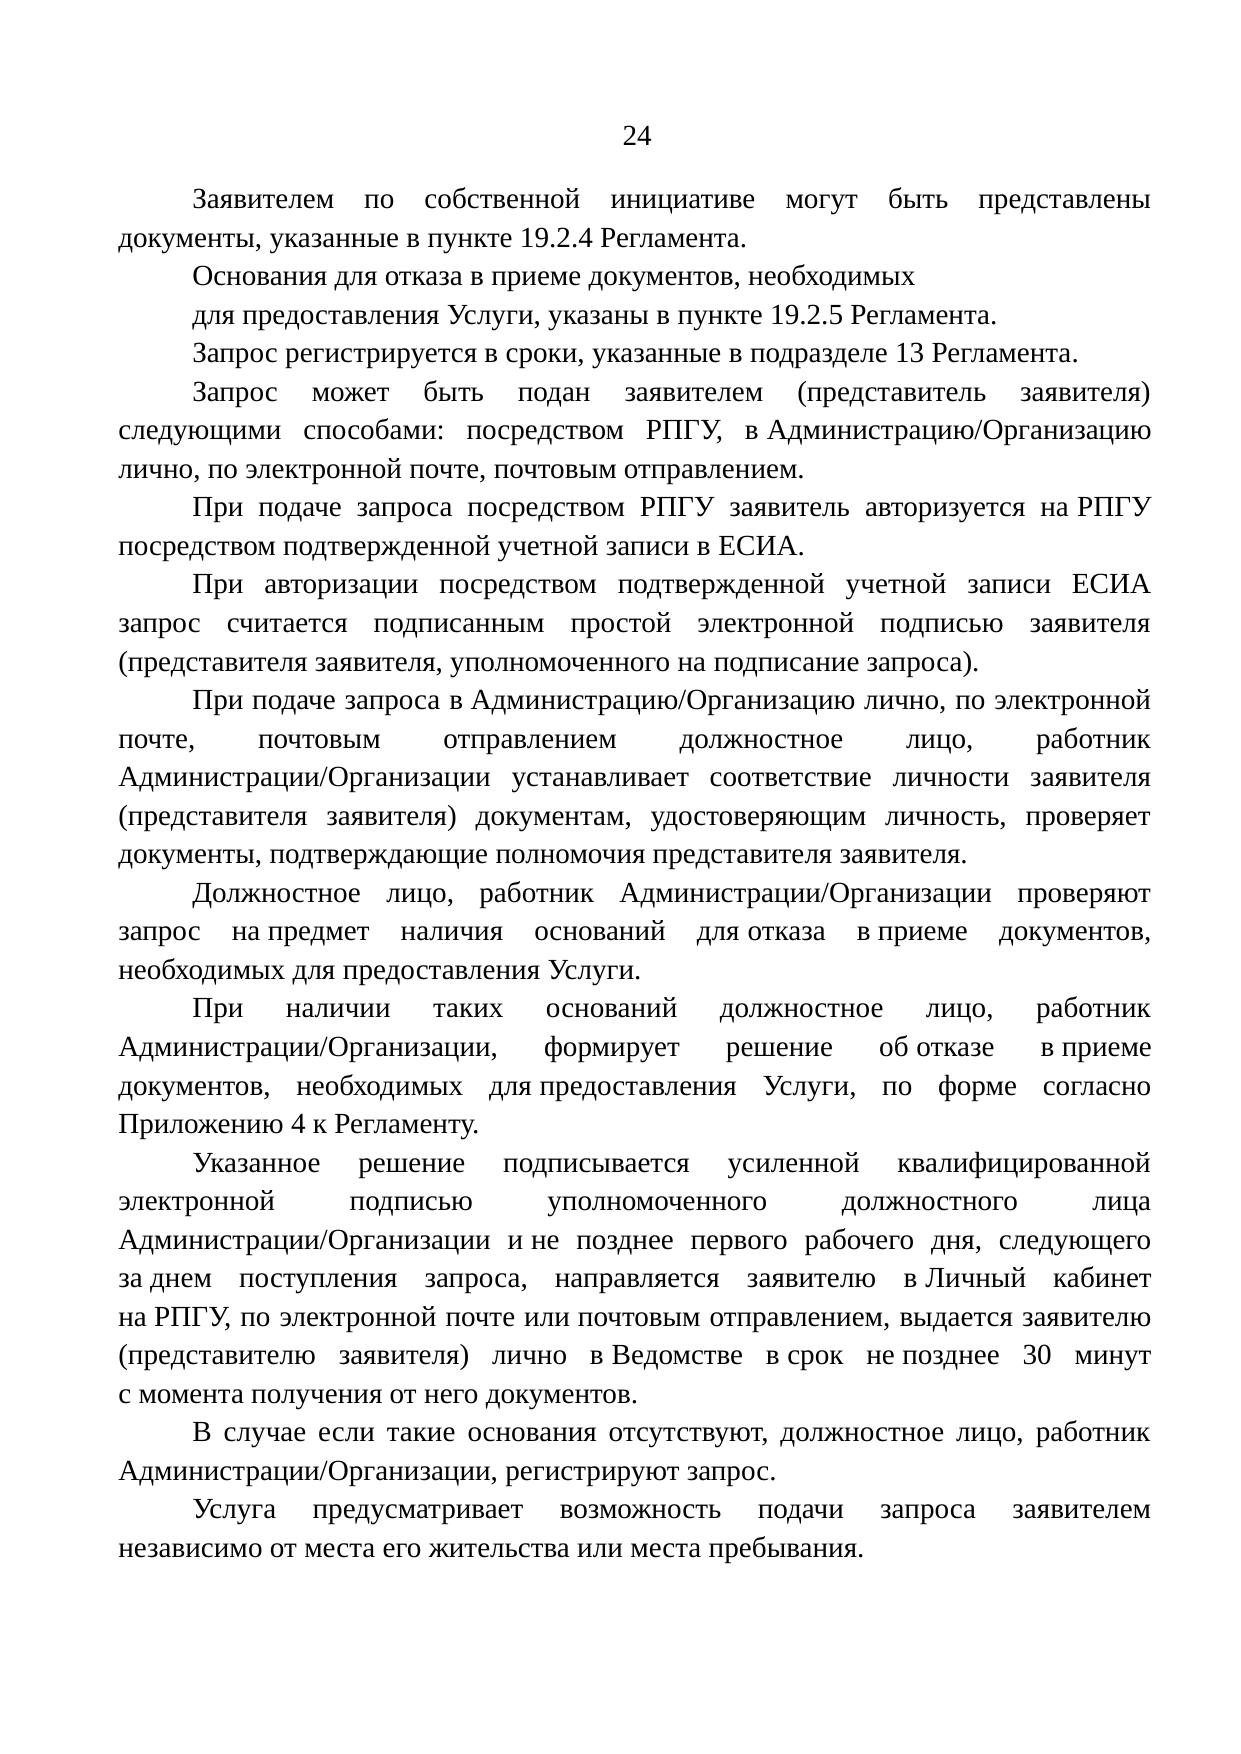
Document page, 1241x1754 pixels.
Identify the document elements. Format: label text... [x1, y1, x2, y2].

text Заявителем по собственной инициативе могут быть представлены документы, указанные в пункте 19.2.4 Регламента. [118, 181, 1152, 253]
text Запрос может быть подан заявителем (представитель заявителя) следующими способами: посредством РПГУ, в Администрацию/Организацию лично, по электронной почте, почтовым отправлением. [118, 374, 1152, 484]
text Должностное лицо, работник Администрации/Организации проверяют запрос на предмет наличия оснований для отказа в приеме документов, необходимых для предоставления Услуги. [118, 875, 1152, 986]
text Запрос регистрируется в сроки, указанные в подразделе 13 Регламента. [118, 335, 1152, 369]
text При авторизации посредством подтвержденной учетной записи ЕСИА запрос считается подписанным простой электронной подписью заявителя (представителя заявителя, уполномоченного на подписание запроса). [118, 567, 1152, 677]
text Основания для отказа в приеме документов, необходимых [118, 258, 1152, 292]
text В случае если такие основания отсутствуют, должностное лицо, работник Администрации/Организации, регистрируют запрос. [118, 1414, 1152, 1487]
text для предоставления Услуги, указаны в пункте 19.2.5 Регламента. [118, 297, 1152, 330]
text Услуга предусматривает возможность подачи запроса заявителем независимо от места его жительства или места пребывания. [118, 1492, 1152, 1564]
text При подаче запроса в Администрацию/Организацию лично, по электронной почте, почтовым отправлением должностное лицо, работник Администрации/Организации устанавливает соответствие личности заявителя (представителя заявителя) документам, удостоверяющим личность, проверяет документы, подтверждающие полномочия представителя заявителя. [118, 682, 1152, 870]
text При подаче запроса посредством РПГУ заявитель авторизуется на РПГУ посредством подтвержденной учетной записи в ЕСИА. [118, 489, 1152, 562]
text Указанное решение подписывается усиленной квалифицированной электронной подписью уполномоченного должностного лица Администрации/Организации и не позднее первого рабочего дня, следующего за днем поступления запроса, направляется заявителю в Личный кабинет на РПГУ, по электронной почте или почтовым отправлением, выдается заявителю (представителю заявителя) лично в Ведомстве в срок не позднее 30 минут с момента получения от него документов. [118, 1145, 1152, 1409]
text При наличии таких оснований должностное лицо, работник Администрации/Организации, формирует решение об отказе в приеме документов, необходимых для предоставления Услуги, по форме согласно Приложению 4 к Регламенту. [118, 991, 1152, 1140]
